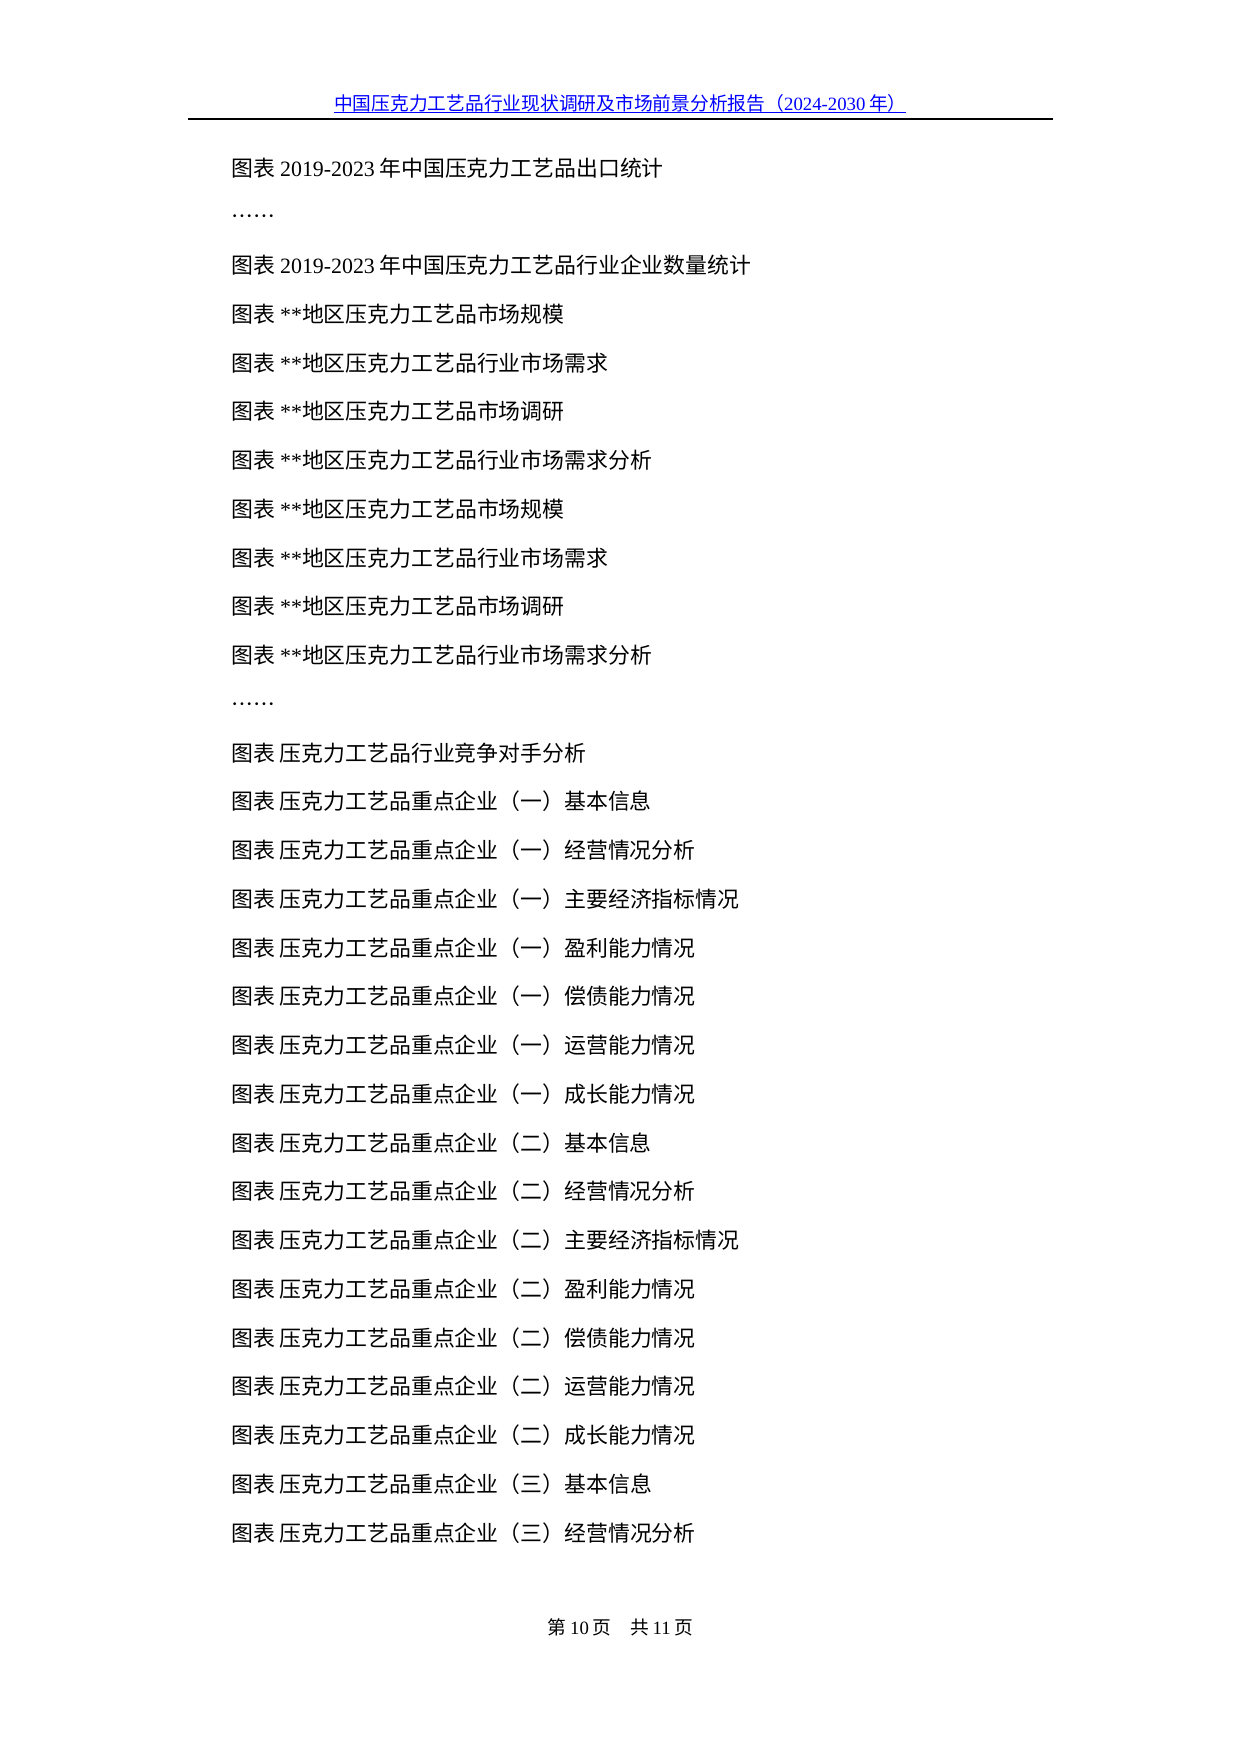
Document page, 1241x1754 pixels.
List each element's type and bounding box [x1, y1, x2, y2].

text [187, 150, 1053, 1548]
